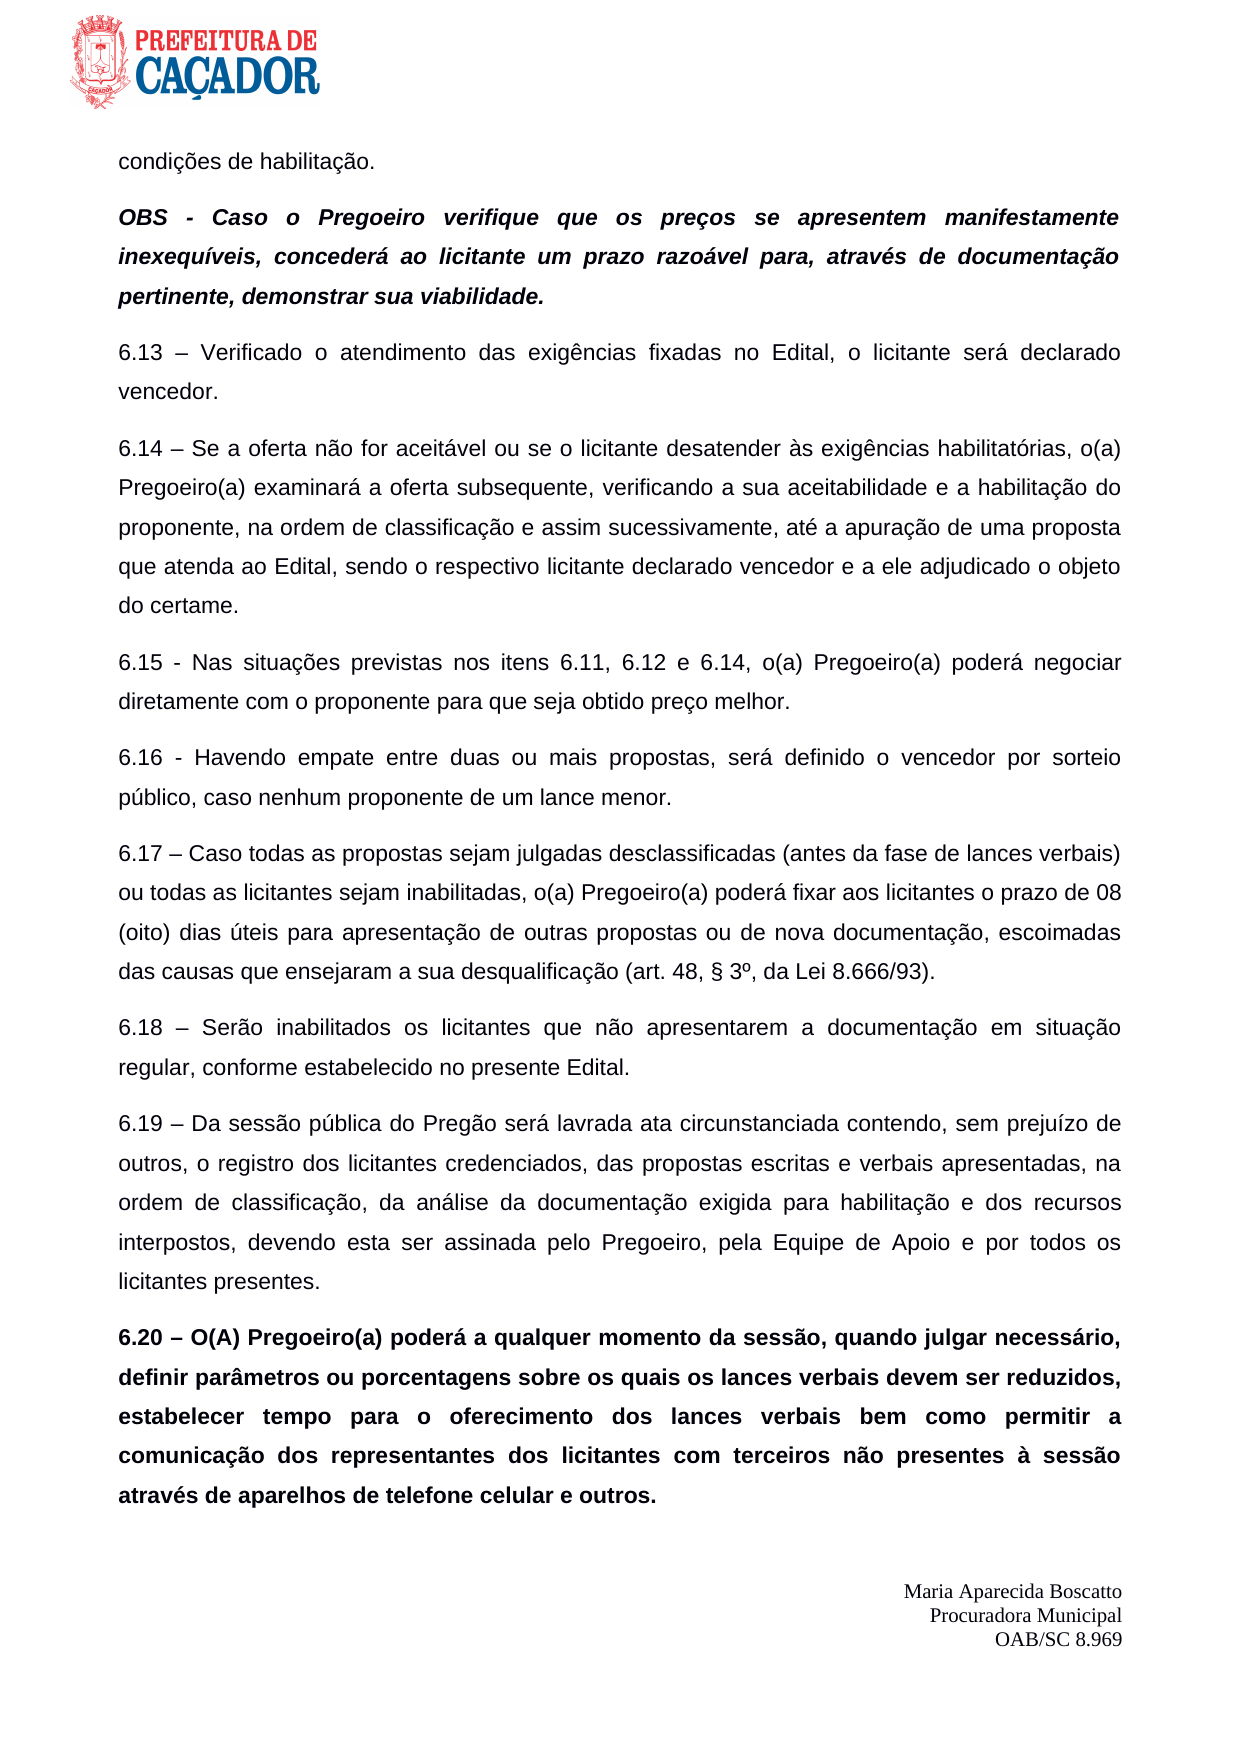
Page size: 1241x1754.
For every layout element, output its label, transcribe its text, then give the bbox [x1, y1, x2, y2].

text 6.13 – Verificado o atendimento das exigências fixadas no Edital, o licitante será declarado vencedor. [118, 339, 1122, 405]
text 6.20 – O(A) Pregoeiro(a) poderá a qualquer momento da sessão, quando julgar necessário, definir parâmetros ou porcentagens sobre os quais os lances verbais devem ser reduzidos, estabelecer tempo para o oferecimento dos lances verbais bem como permitir a comunicação dos representantes dos licitantes com terceiros não presentes à sessão através de aparelhos de telefone celular e outros. [118, 1324, 1122, 1508]
text 6.15 - Nas situações previstas nos itens 6.11, 6.12 e 6.14, o(a) Pregoeiro(a) poderá negociar diretamente com o proponente para que seja obtido preço melhor. [118, 648, 1122, 714]
text 6.19 – Da sessão pública do Pregão será lavrada ata circunstanciada contendo, sem prejuízo de outros, o registro dos licitantes credenciados, das propostas escritas e verbais apresentadas, na ordem de classificação, da análise da documentação exigida para habilitação e dos recursos interpostos, devendo esta ser assinada pelo Pregoeiro, pela Equipe de Apoio e por todos os licitantes presentes. [118, 1110, 1122, 1294]
text OBS - Caso o Pregoeiro verifique que os preços se apresentem manifestamente inexequíveis, concederá ao licitante um prazo razoável para, através de documentação pertinente, demonstrar sua viabilidade. [118, 204, 1122, 309]
text 6.17 – Caso todas as propostas sejam julgadas desclassificadas (antes da fase de lances verbais) ou todas as licitantes sejam inabilitadas, o(a) Pregoeiro(a) poderá fixar aos licitantes o prazo de 08 (oito) dias úteis para apresentação de outras propostas ou de nova documentação, escoimadas das causas que ensejaram a sua desqualificação (art. 48, § 3º, da Lei 8.666/93). [118, 840, 1122, 984]
text 6.16 - Havendo empate entre duas ou mais propostas, será definido o vencedor por sorteio público, caso nenhum proponente de um lance menor. [118, 744, 1122, 810]
text 6.18 – Serão inabilitados os licitantes que não apresentarem a documentação em situação regular, conforme estabelecido no presente Edital. [118, 1014, 1122, 1080]
text 6.14 – Se a oferta não for aceitável ou se o licitante desatender às exigências habilitatórias, o(a) Pregoeiro(a) examinará a oferta subsequente, verificando a sua aceitabilidade e a habilitação do proponente, na ordem de classificação e assim sucessivamente, até a apuração de uma proposta que atenda ao Edital, sendo o respectivo licitante declarado vencedor e a ele adjudicado o objeto do certame. [118, 434, 1122, 619]
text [118, 148, 1122, 174]
